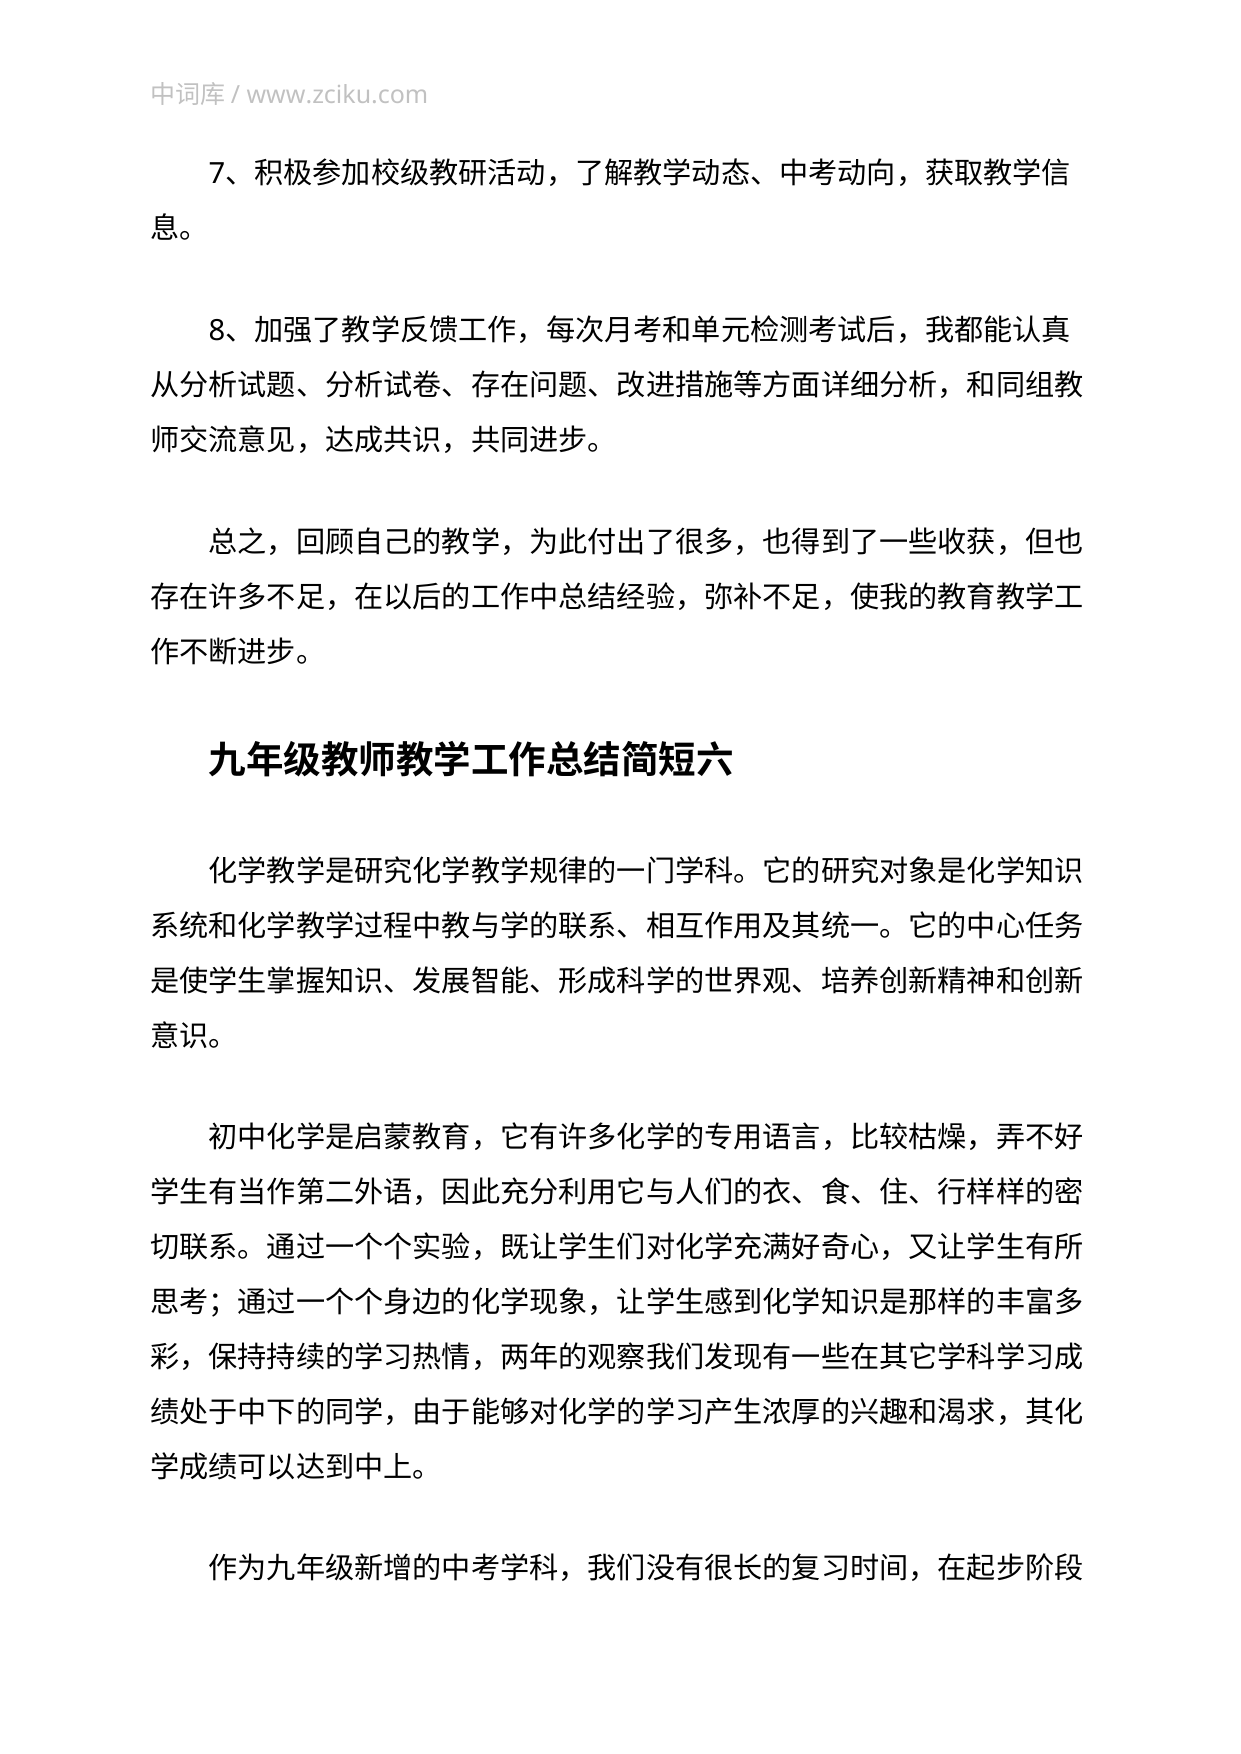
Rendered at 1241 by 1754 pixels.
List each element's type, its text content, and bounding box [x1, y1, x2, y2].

text 总之，回顾自己的教学，为此付出了很多，也得到了一些收获，但也存在许多不足，在以后的工作中总结经验，弥补不足，使我的教育教学工作不断进步。 [150, 518, 1090, 671]
text 7、积极参加校级教研活动，了解教学动态、中考动向，获取教学信息。 [150, 150, 1090, 247]
text 化学教学是研究化学教学规律的一门学科。它的研究对象是化学知识系统和化学教学过程中教与学的联系、相互作用及其统一。它的中心任务是使学生掌握知识、发展智能、形成科学的世界观、培养创新精神和创新意识。 [150, 847, 1090, 1054]
text 九年级教师教学工作总结简短六 [150, 730, 1090, 784]
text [150, 1545, 1090, 1587]
text 8、加强了教学反馈工作，每次月考和单元检测考试后，我都能认真从分析试题、分析试卷、存在问题、改进措施等方面详细分析，和同组教师交流意见，达成共识，共同进步。 [150, 307, 1090, 459]
text 初中化学是启蒙教育，它有许多化学的专用语言，比较枯燥，弄不好学生有当作第二外语，因此充分利用它与人们的衣、食、住、行样样的密切联系。通过一个个实验，既让学生们对化学充满好奇心，又让学生有所思考；通过一个个身边的化学现象，让学生感到化学知识是那样的丰富多彩，保持持续的学习热情，两年的观察我们发现有一些在其它学科学习成绩处于中下的同学，由于能够对化学的学习产生浓厚的兴趣和渴求，其化学成绩可以达到中上。 [150, 1114, 1090, 1486]
